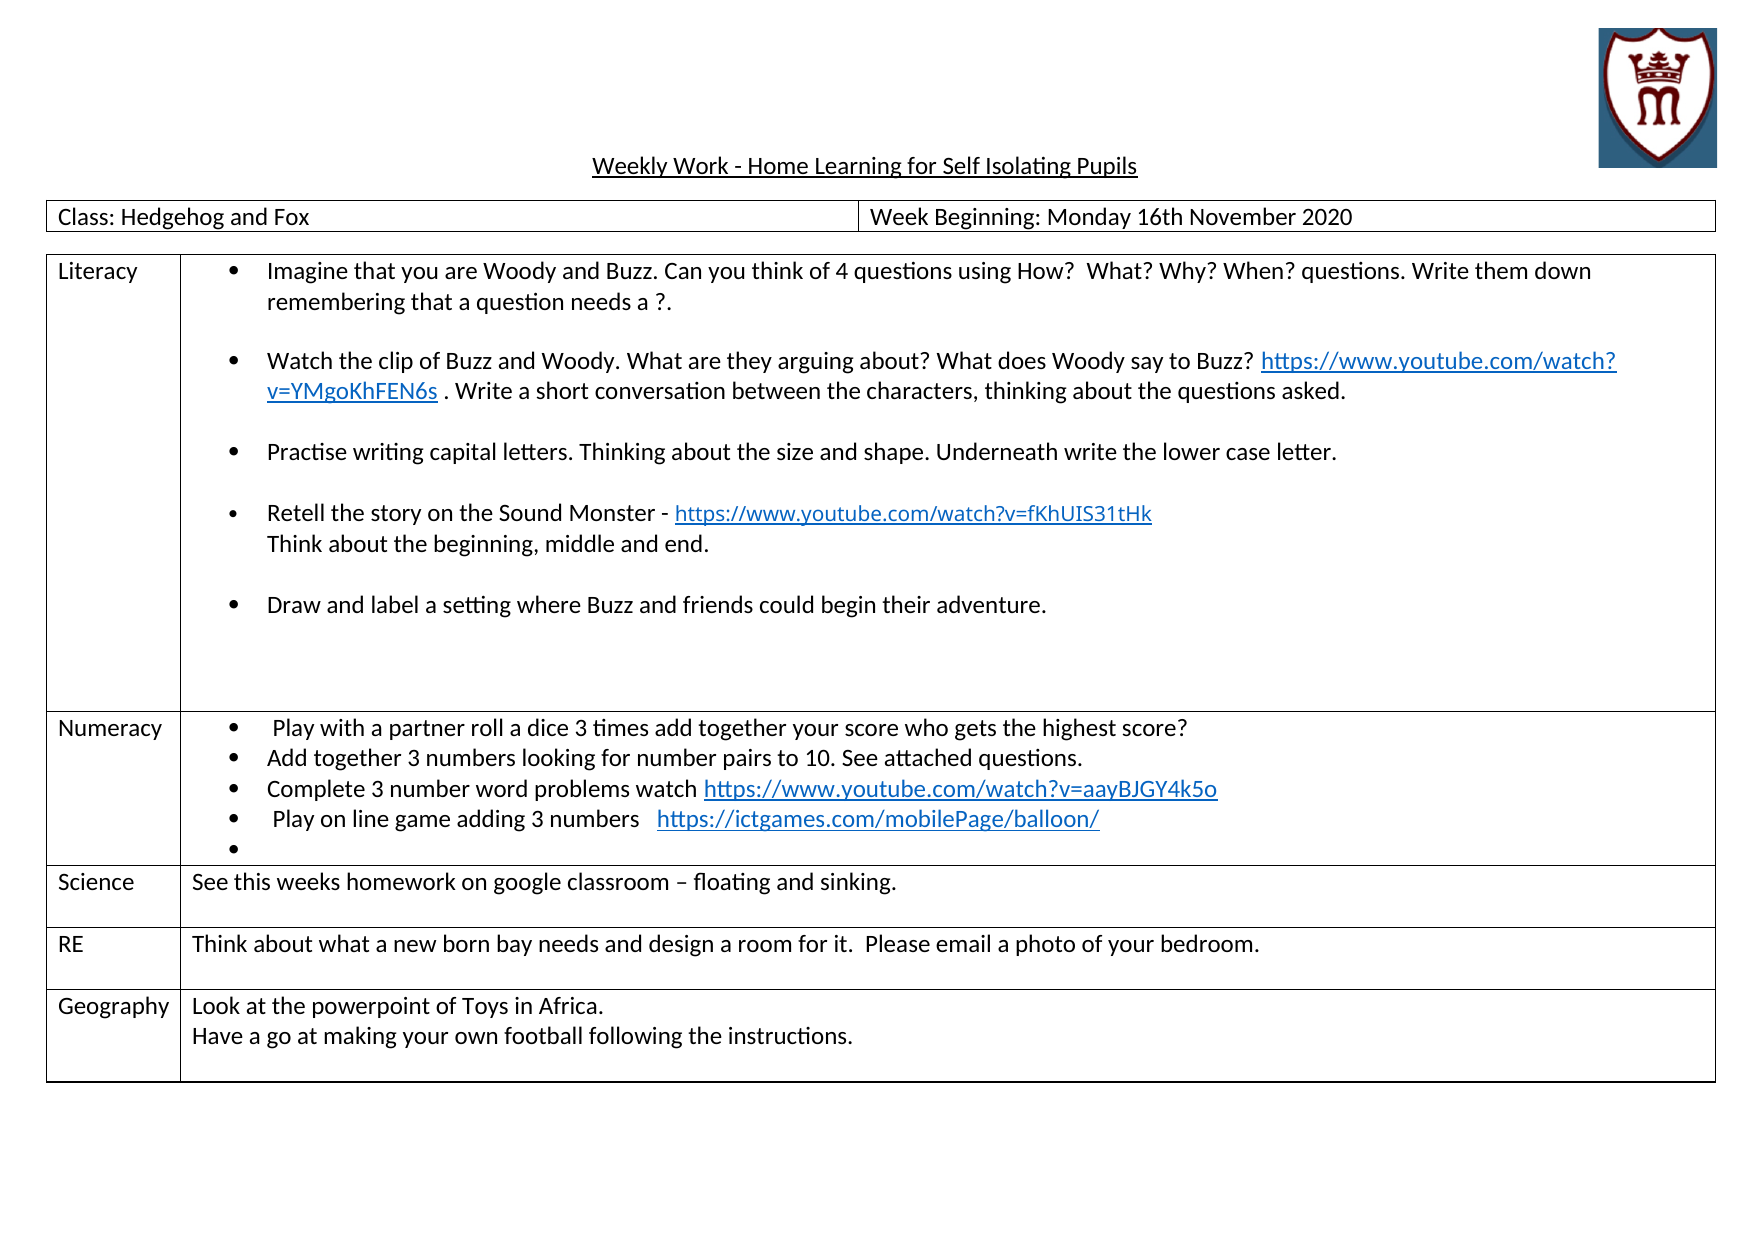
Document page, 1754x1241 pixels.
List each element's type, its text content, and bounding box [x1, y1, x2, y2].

picture [1598, 28, 1718, 168]
table_cell Play with a partner roll a dice 3 times add together your score who gets the highest score? Add together 3 numbers looking for number pairs to 10. See attached questions. Complete 3 number word problems watch https://www.youtube.com/watch?v=aayBJGY4k5o Play on line game adding 3 numbers https://ictgames.com/mobilePage/balloon/ [181, 712, 1715, 865]
table_cell Geography [47, 990, 180, 1081]
table_cell Think about what a new born bay needs and design a room for it. Please email a photo of your bedroom. [181, 928, 1715, 989]
table_header Literacy [47, 255, 180, 711]
table_header Week Beginning: Monday 16th November 2020 [859, 201, 1715, 231]
table_cell RE [47, 928, 180, 989]
table_cell Science [47, 866, 180, 927]
table_header Imagine that you are Woody and Buzz. Can you think of 4 questions using How? What? Why? When? questions. Write them down remembering that a question needs a ?. Watch the clip of Buzz and Woody. What are they arguing about? What does Woody say to Buzz? https://www.youtube.com/watch?v=YMgoKhFEN6s . Write a short conversation between the characters, thinking about the questions asked. Practise writing capital letters. Thinking about the size and shape. Underneath write the lower case letter. Retell the story on the Sound Monster - https://www.youtube.com/watch?v=fKhUIS31tHk Think about the beginning, middle and end. Draw and label a setting where Buzz and friends could begin their adventure. [181, 255, 1715, 711]
text Weekly Work - Home Learning for Self Isolating Pupils [150, 150, 1604, 181]
table_cell Numeracy [47, 712, 180, 865]
table_cell See this weeks homework on google classroom – floating and sinking. [181, 866, 1715, 927]
table_header Class: Hedgehog and Fox [47, 201, 858, 231]
table_cell Look at the powerpoint of Toys in Africa. Have a go at making your own football following the instructions. [181, 990, 1715, 1081]
